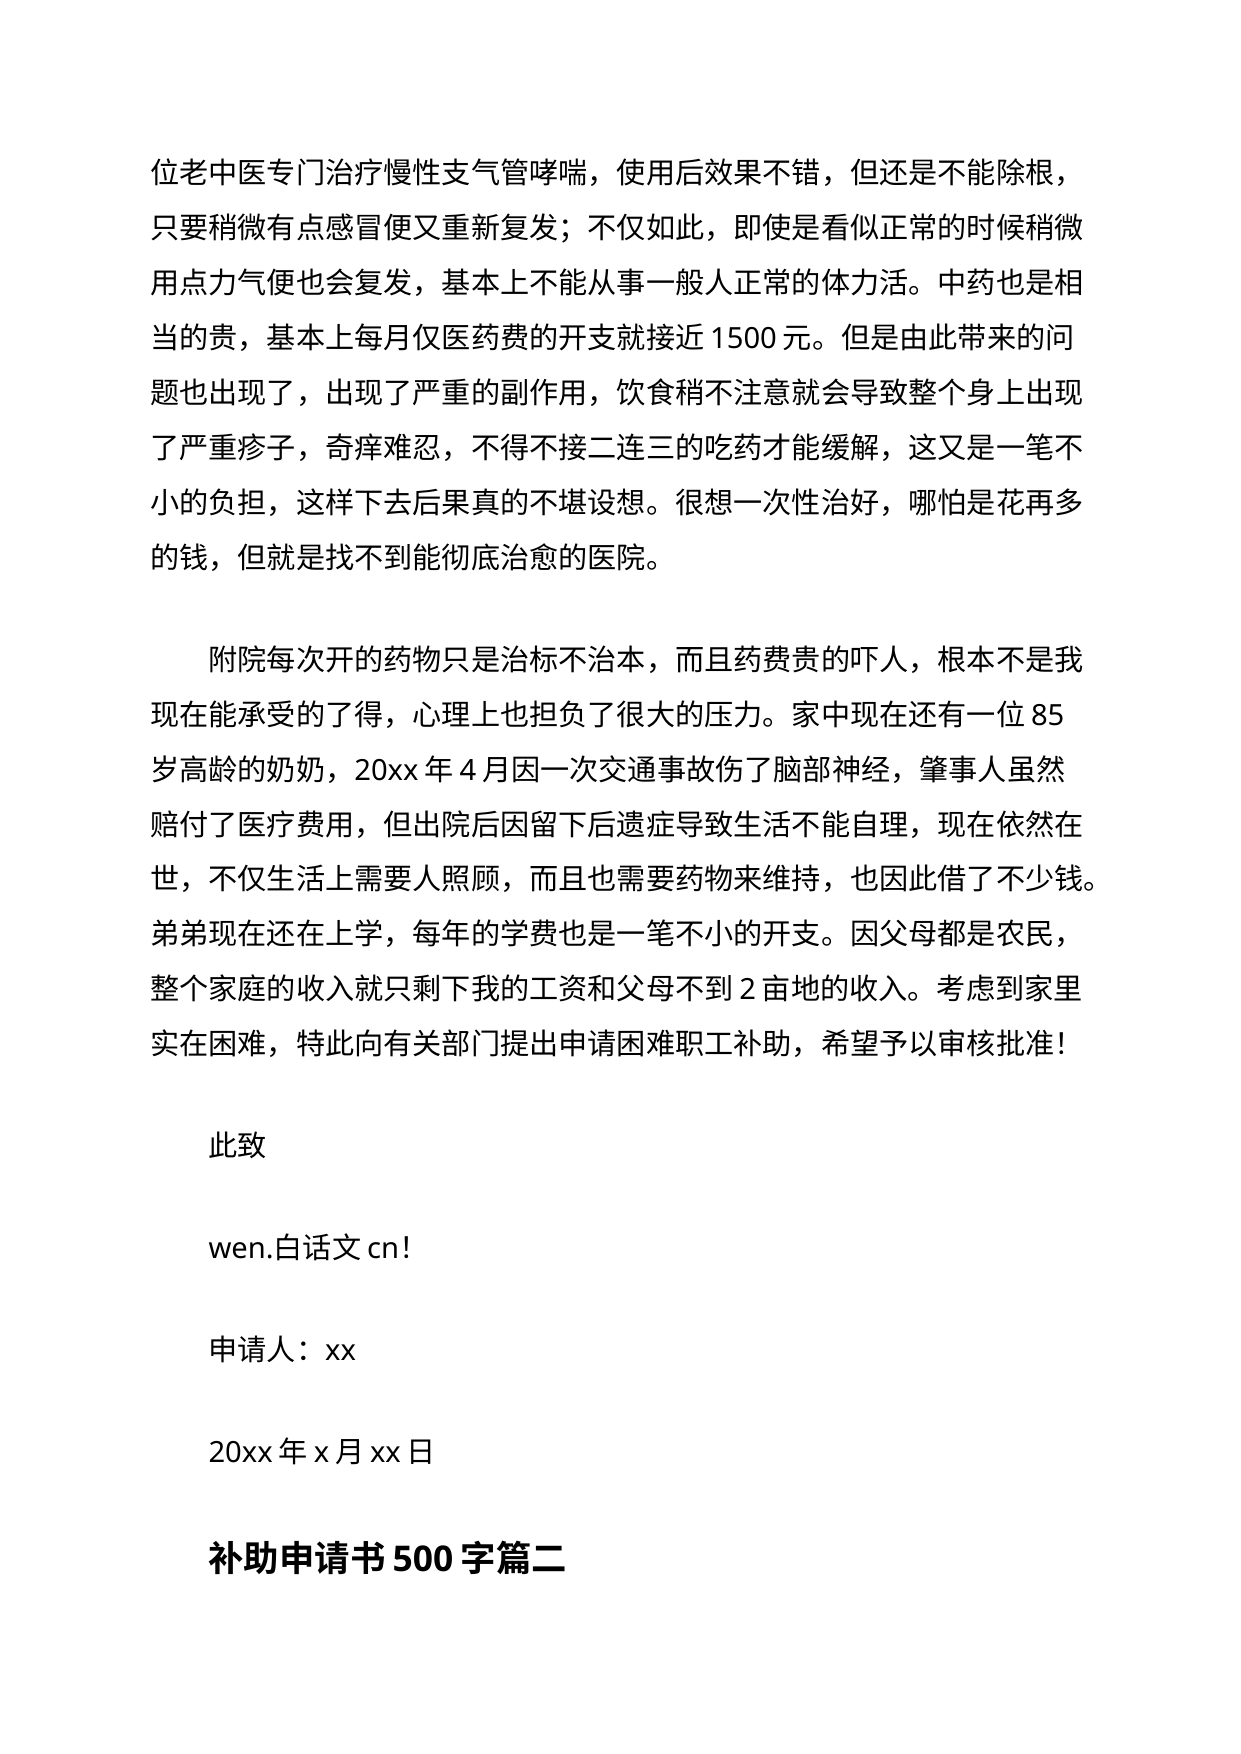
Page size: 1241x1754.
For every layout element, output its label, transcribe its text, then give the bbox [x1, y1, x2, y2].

text 此致 [150, 1122, 1090, 1165]
text 20xx年x月xx日 [150, 1428, 1090, 1471]
text 附院每次开的药物只是治标不治本，而且药费贵的吓人，根本不是我现在能承受的了得，心理上也担负了很大的压力。家中现在还有一位85岁高龄的奶奶，20xx年4月因一次交通事故伤了脑部神经，肇事人虽然赔付了医疗费用，但出院后因留下后遗症导致生活不能自理，现在依然在世，不仅生活上需要人照顾，而且也需要药物来维持，也因此借了不少钱。弟弟现在还在上学，每年的学费也是一笔不小的开支。因父母都是农民，整个家庭的收入就只剩下我的工资和父母不到2亩地的收入。考虑到家里实在困难，特此向有关部门提出申请困难职工补助，希望予以审核批准！ [150, 636, 1090, 1063]
text 申请人：xx [150, 1326, 1090, 1369]
text 补助申请书500字篇二 [150, 1530, 1090, 1582]
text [150, 150, 1090, 577]
text wen.白话文cn！ [150, 1224, 1090, 1267]
